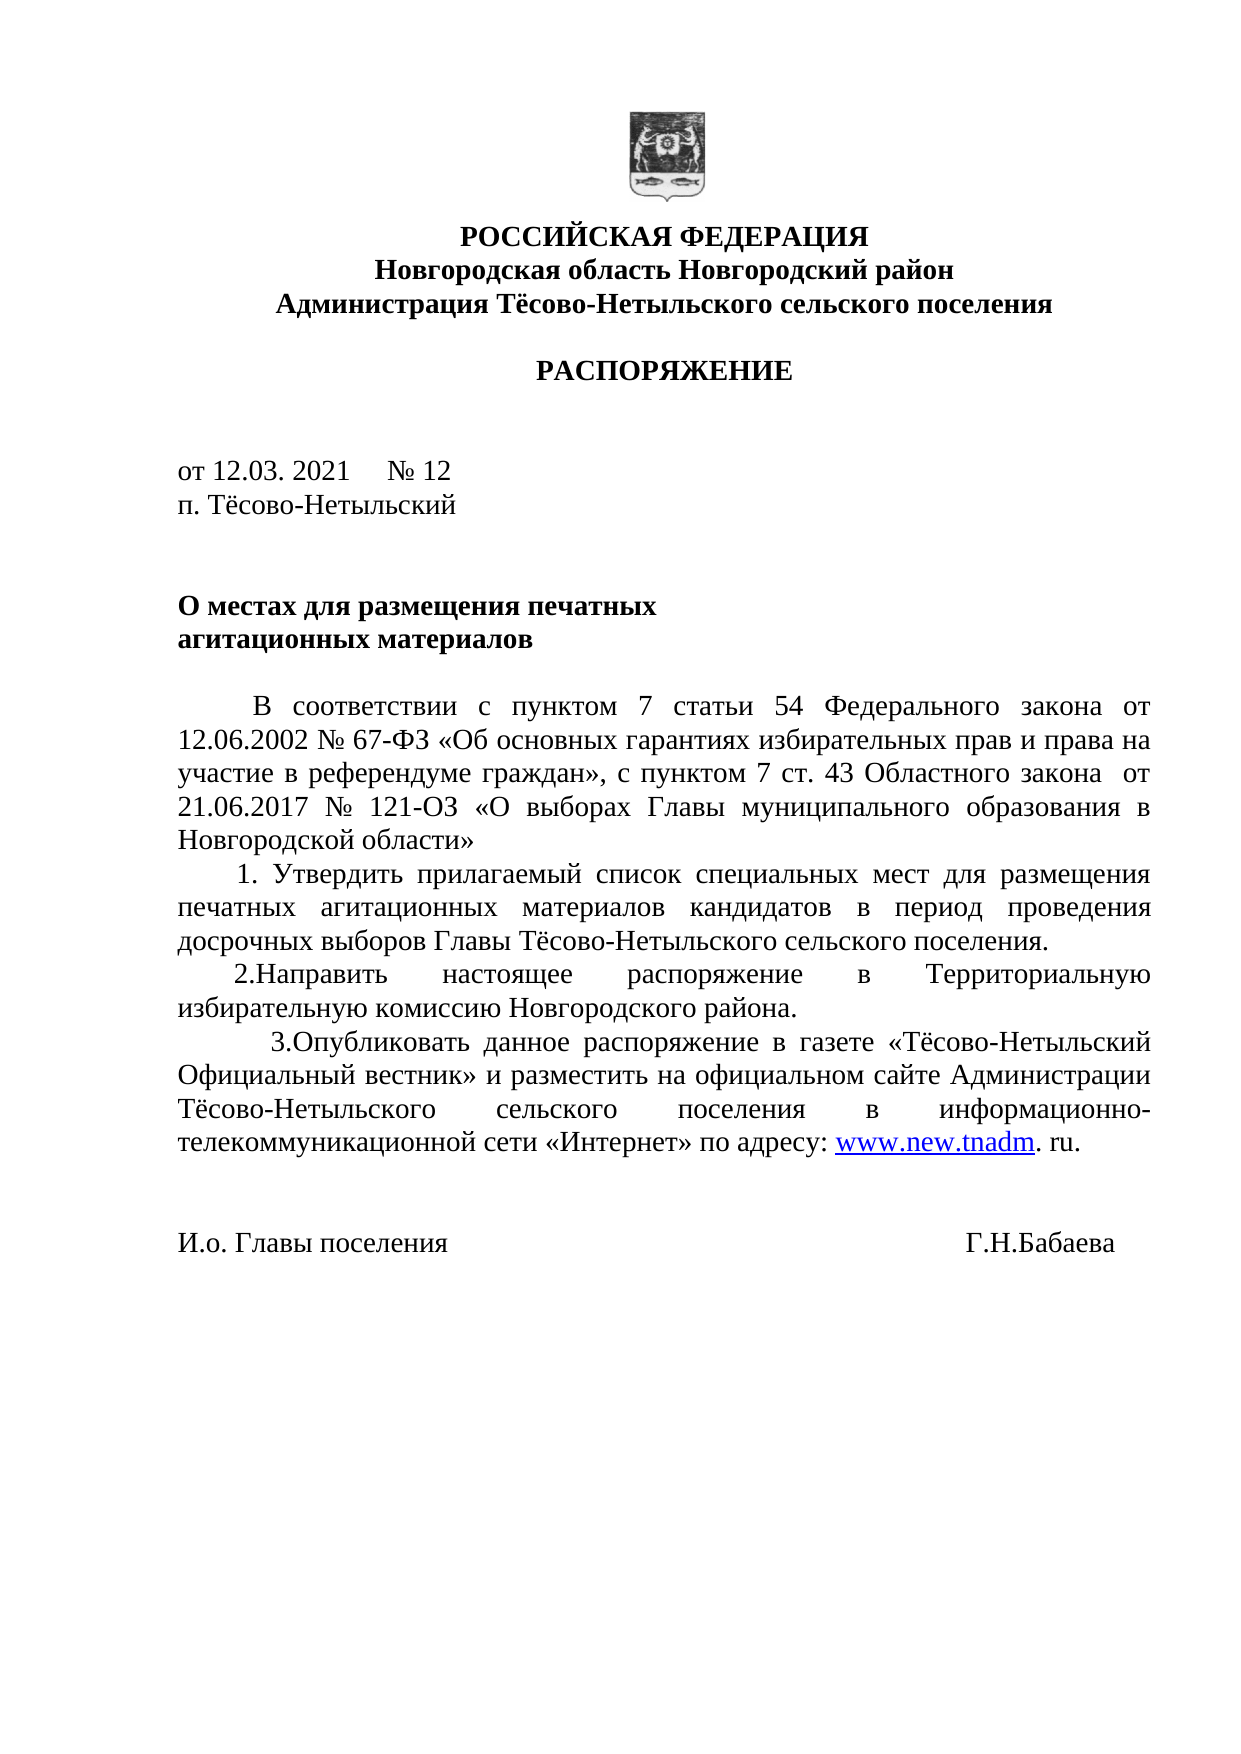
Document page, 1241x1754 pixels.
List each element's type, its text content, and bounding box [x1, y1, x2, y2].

text Администрация Тёсово-Нетыльского сельского поселения [177, 286, 1152, 319]
text 1. Утвердить прилагаемый список специальных мест для размещения печатных агитационных материалов кандидатов в период проведения досрочных выборов Главы Тёсово-Нетыльского сельского поселения. [177, 856, 1152, 957]
text п. Тёсово-Нетыльский [177, 487, 1152, 521]
text РОССИЙСКАЯ ФЕДЕРАЦИЯ [177, 219, 1152, 252]
text РАСПОРЯЖЕНИЕ [177, 353, 1152, 386]
text В соответствии с пунктом 7 статьи 54 Федерального закона от 12.06.2002 № 67-ФЗ «Об основных гарантиях избирательных прав и права на участие в референдуме граждан», с пунктом 7 ст. 43 Областного закона от 21.06.2017 № 121-ОЗ «О выборах Главы муниципального образования в Новгородской области» [177, 688, 1152, 856]
text агитационных материалов [177, 621, 1152, 655]
text О местах для размещения печатных [177, 588, 1152, 621]
picture [629, 111, 706, 202]
text от 12.03. 2021 № 12 [177, 453, 1152, 487]
text 2.Направить настоящее распоряжение в Территориальную избирательную комиссию Новгородского района. [177, 957, 1152, 1024]
text 3.Опубликовать данное распоряжение в газете «Тёсово-Нетыльский Официальный вестник» и разместить на официальном сайте Администрации Тёсово-Нетыльского сельского поселения в информационно-телекоммуникационной сети «Интернет» по адресу: www.new.tnadm. ru. [177, 1024, 1152, 1158]
text И.о. Главы поселения Г.Н.Бабаева [177, 1225, 1152, 1258]
text Новгородская область Новгородский район [177, 252, 1152, 286]
